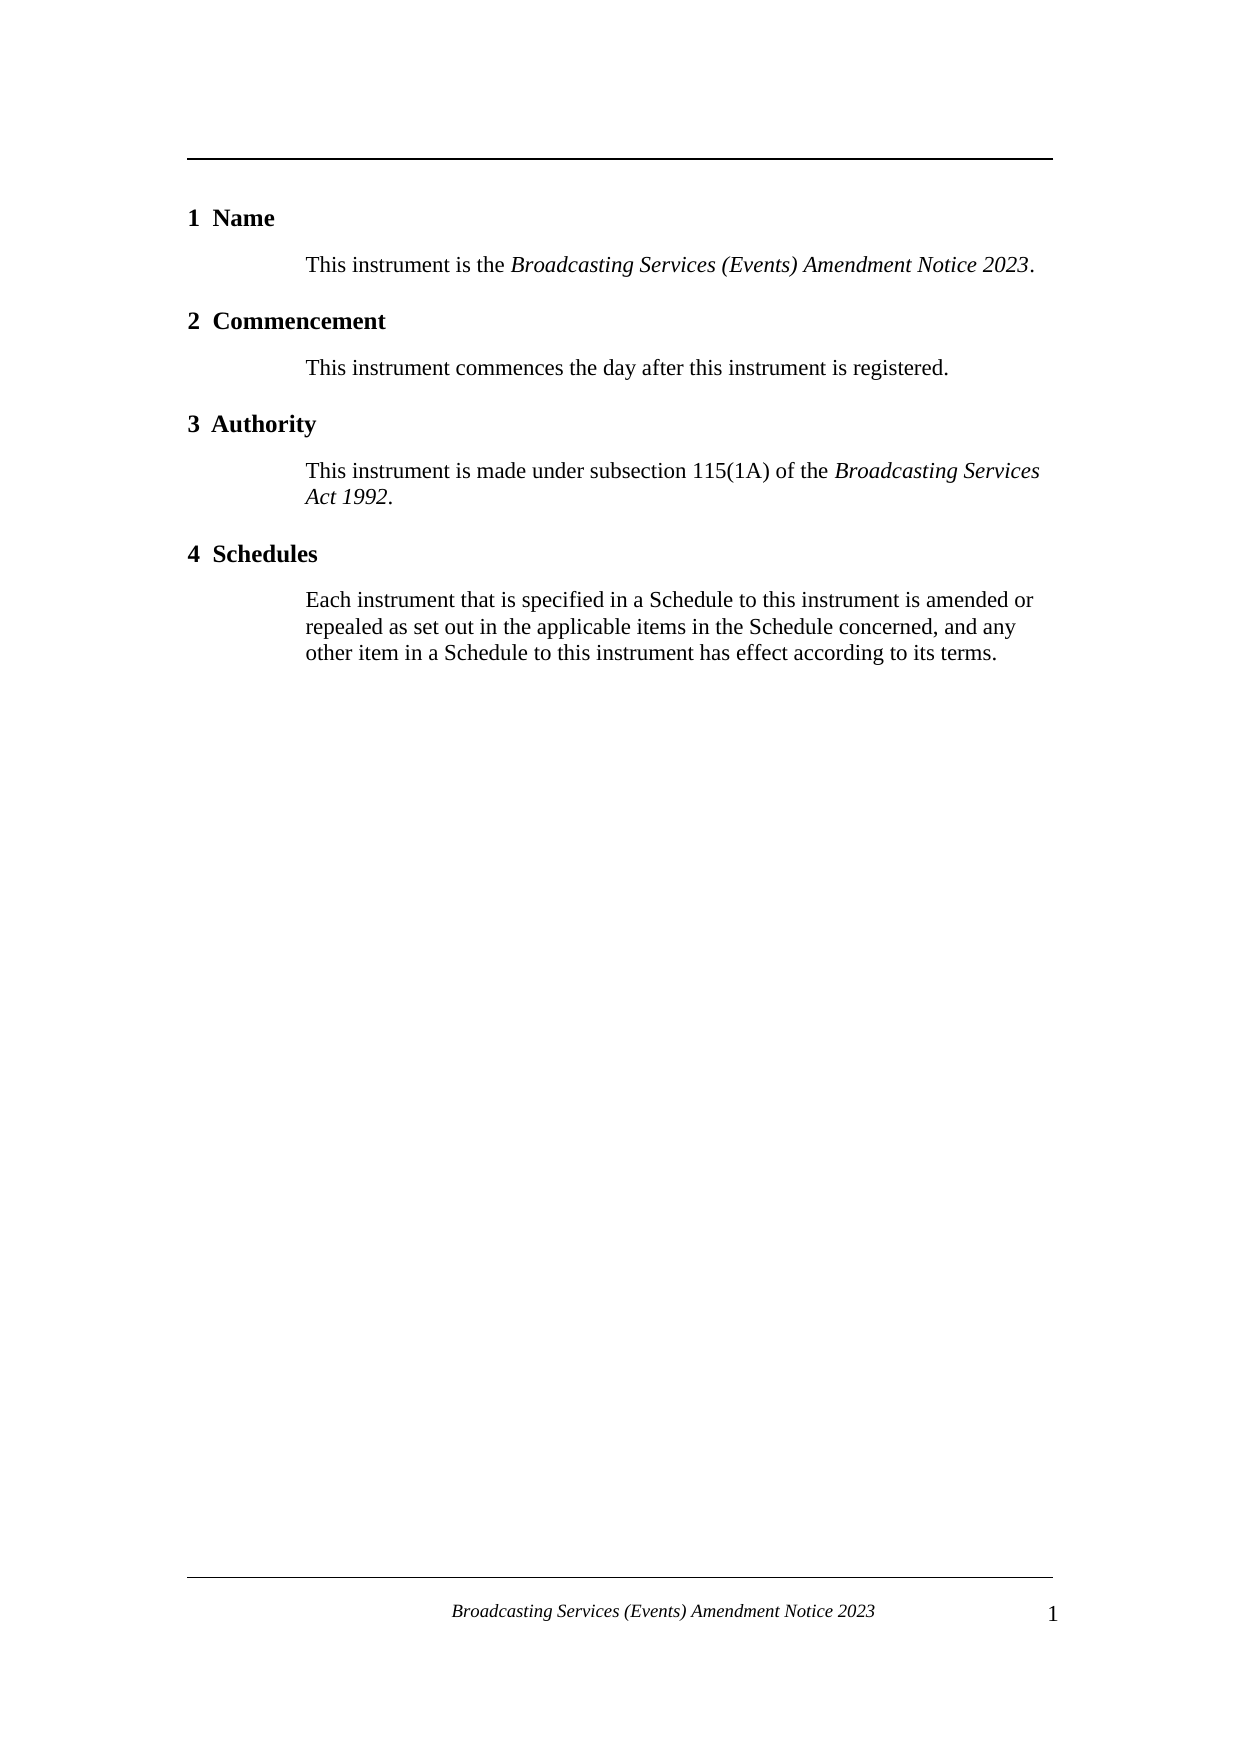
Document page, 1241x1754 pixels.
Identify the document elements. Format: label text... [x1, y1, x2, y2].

text 4 Schedules [187, 539, 1053, 568]
text This instrument commences the day after this instrument is registered. [187, 354, 1053, 380]
text This instrument is the Broadcasting Services (Events) Amendment Notice 2023. [187, 251, 1053, 277]
text Each instrument that is specified in a Schedule to this instrument is amended or repealed as set out in the applicable items in the Schedule concerned, and any other item in a Schedule to this instrument has effect according to its terms. [187, 586, 1053, 665]
text 1 Name [187, 203, 1053, 232]
text 2 Commencement [187, 306, 1053, 335]
text 3 Authority [187, 409, 1053, 438]
text This instrument is made under subsection 115(1A) of the Broadcasting Services Act 1992. [187, 457, 1053, 510]
